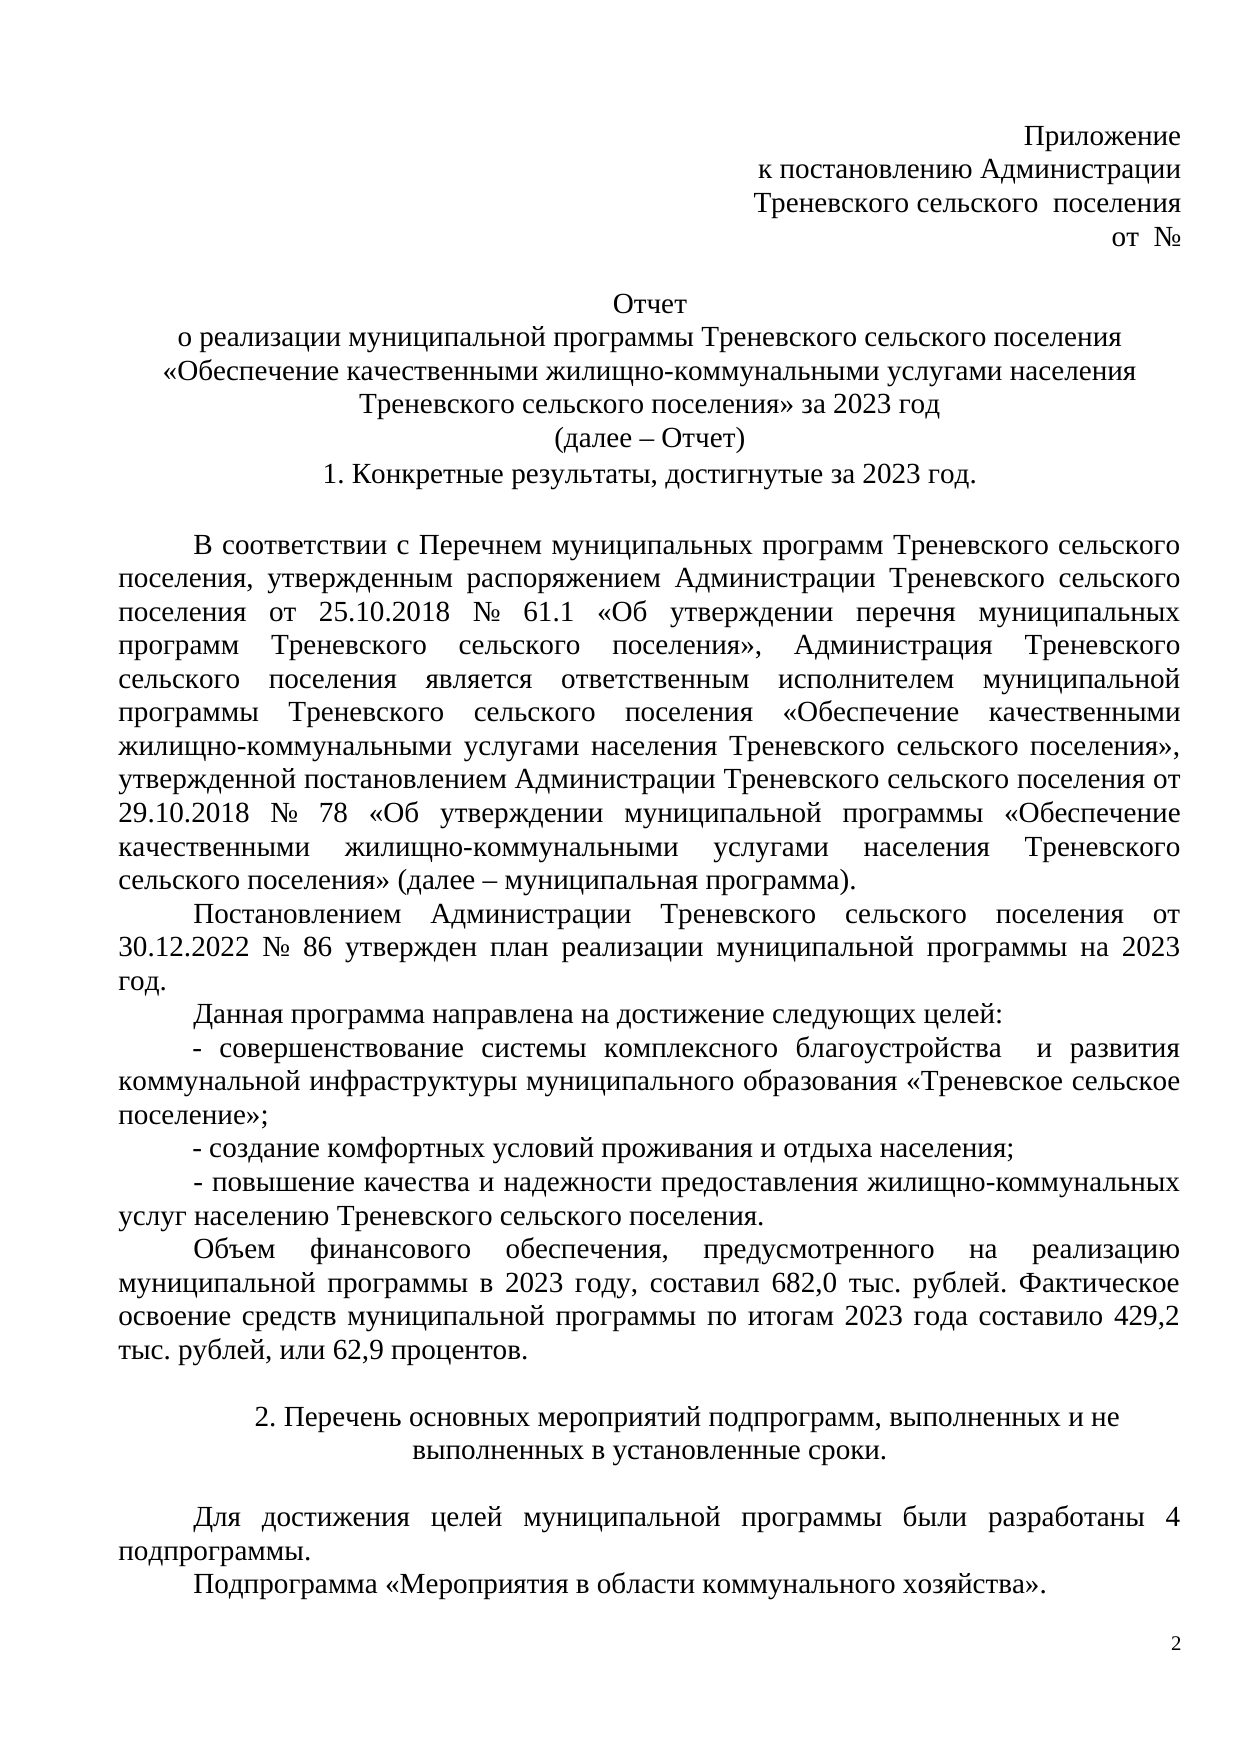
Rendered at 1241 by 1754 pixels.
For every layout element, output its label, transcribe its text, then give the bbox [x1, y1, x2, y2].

text - совершенствование системы комплексного благоустройства и развития коммунальной инфраструктуры муниципального образования «Треневское сельское поселение»; [118, 1030, 1181, 1131]
list Для достижения целей муниципальной программы были разработаны 4 подпрограммы. [118, 1499, 1181, 1567]
text (далее – Отчет) [118, 420, 1181, 453]
list Данная программа направлена на достижение следующих целей: [118, 996, 1181, 1030]
subtitle Приложение [768, 118, 1181, 152]
text Отчет [118, 286, 1181, 319]
list - повышение качества и надежности предоставления жилищно-коммунальных услуг населению Треневского сельского поселения. [118, 1164, 1181, 1231]
text «Обеспечение качественными жилищно-коммунальными услугами населения Треневского сельского поселения» за 2023 год [118, 353, 1181, 420]
list Постановлением Администрации Треневского сельского поселения от 30.12.2022 № 86 утвержден план реализации муниципальной программы на 2023 год. [118, 896, 1181, 996]
list 2. Перечень основных мероприятий подпрограмм, выполненных и не выполненных в установленные сроки. [118, 1399, 1181, 1466]
text Треневского сельского поселения [620, 185, 1181, 219]
list В соответствии с Перечнем муниципальных программ Треневского сельского поселения, утвержденным распоряжением Администрации Треневского сельского поселения от 25.10.2018 № 61.1 «Об утверждении перечня муниципальных программ Треневского сельского поселения», Администрация Треневского сельского поселения является ответственным исполнителем муниципальной программы Треневского сельского поселения «Обеспечение качественными жилищно-коммунальными услугами населения Треневского сельского поселения», утвержденной постановлением Администрации Треневского сельского поселения от 29.10.2018 № 78 «Об утверждении муниципальной программы «Обеспечение качественными жилищно-коммунальными услугами населения Треневского сельского поселения» (далее – муниципальная программа). [118, 527, 1181, 896]
list Подпрограмма «Мероприятия в области коммунального хозяйства». [118, 1567, 1181, 1600]
text о реализации муниципальной программы Треневского сельского поселения [118, 319, 1181, 353]
list Объем финансового обеспечения, предусмотренного на реализацию муниципальной программы в 2023 году, составил 682,0 тыс. рублей. Фактическое освоение средств муниципальной программы по итогам 2023 года составило 429,2 тыс. рублей, или 62,9 процентов. [118, 1231, 1181, 1365]
text 1. Конкретные результаты, достигнутые за 2023 год. [118, 457, 1181, 490]
text - создание комфортных условий проживания и отдыха населения; [118, 1131, 1181, 1164]
text от № [782, 219, 1181, 252]
text к постановлению Администрации [517, 152, 1181, 185]
